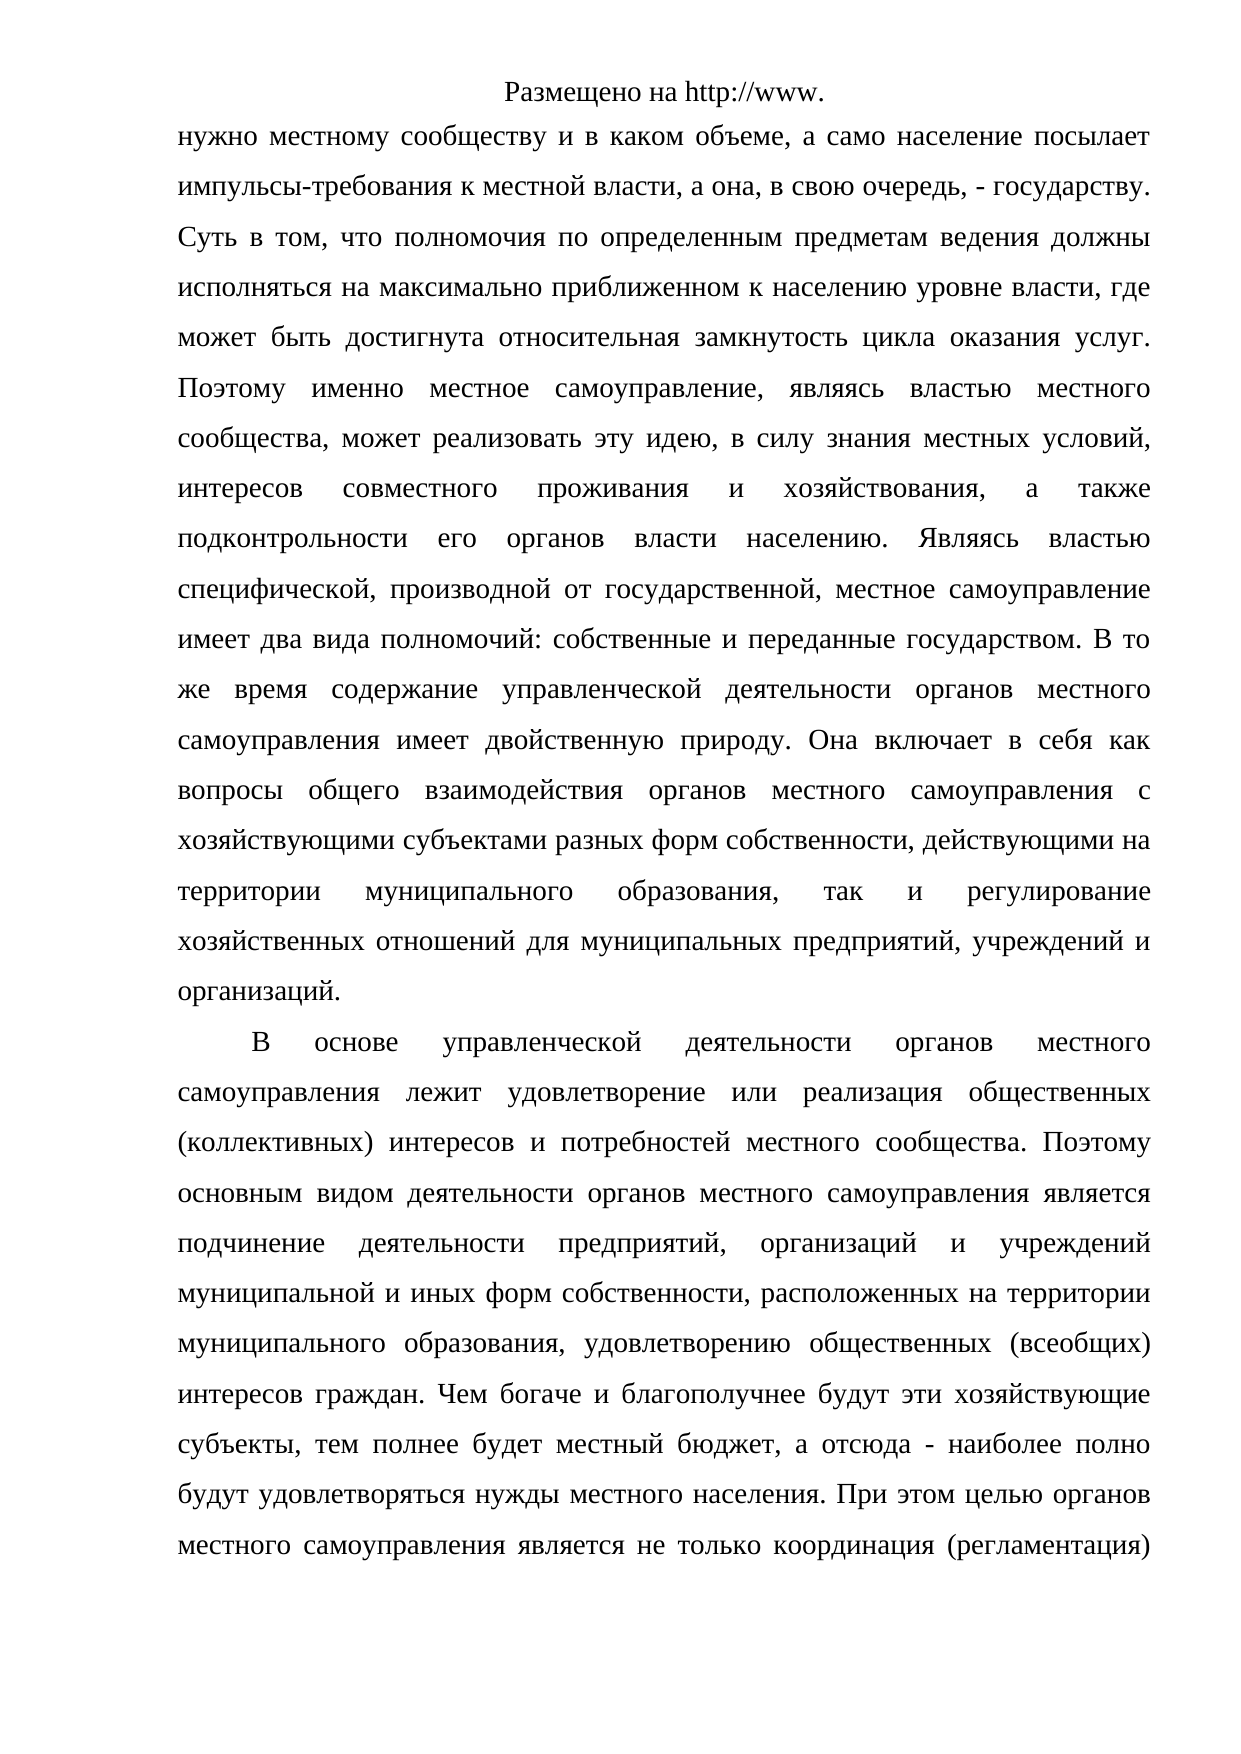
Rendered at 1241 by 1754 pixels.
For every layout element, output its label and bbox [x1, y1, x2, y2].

text [177, 1024, 1152, 1560]
text [177, 118, 1152, 1007]
